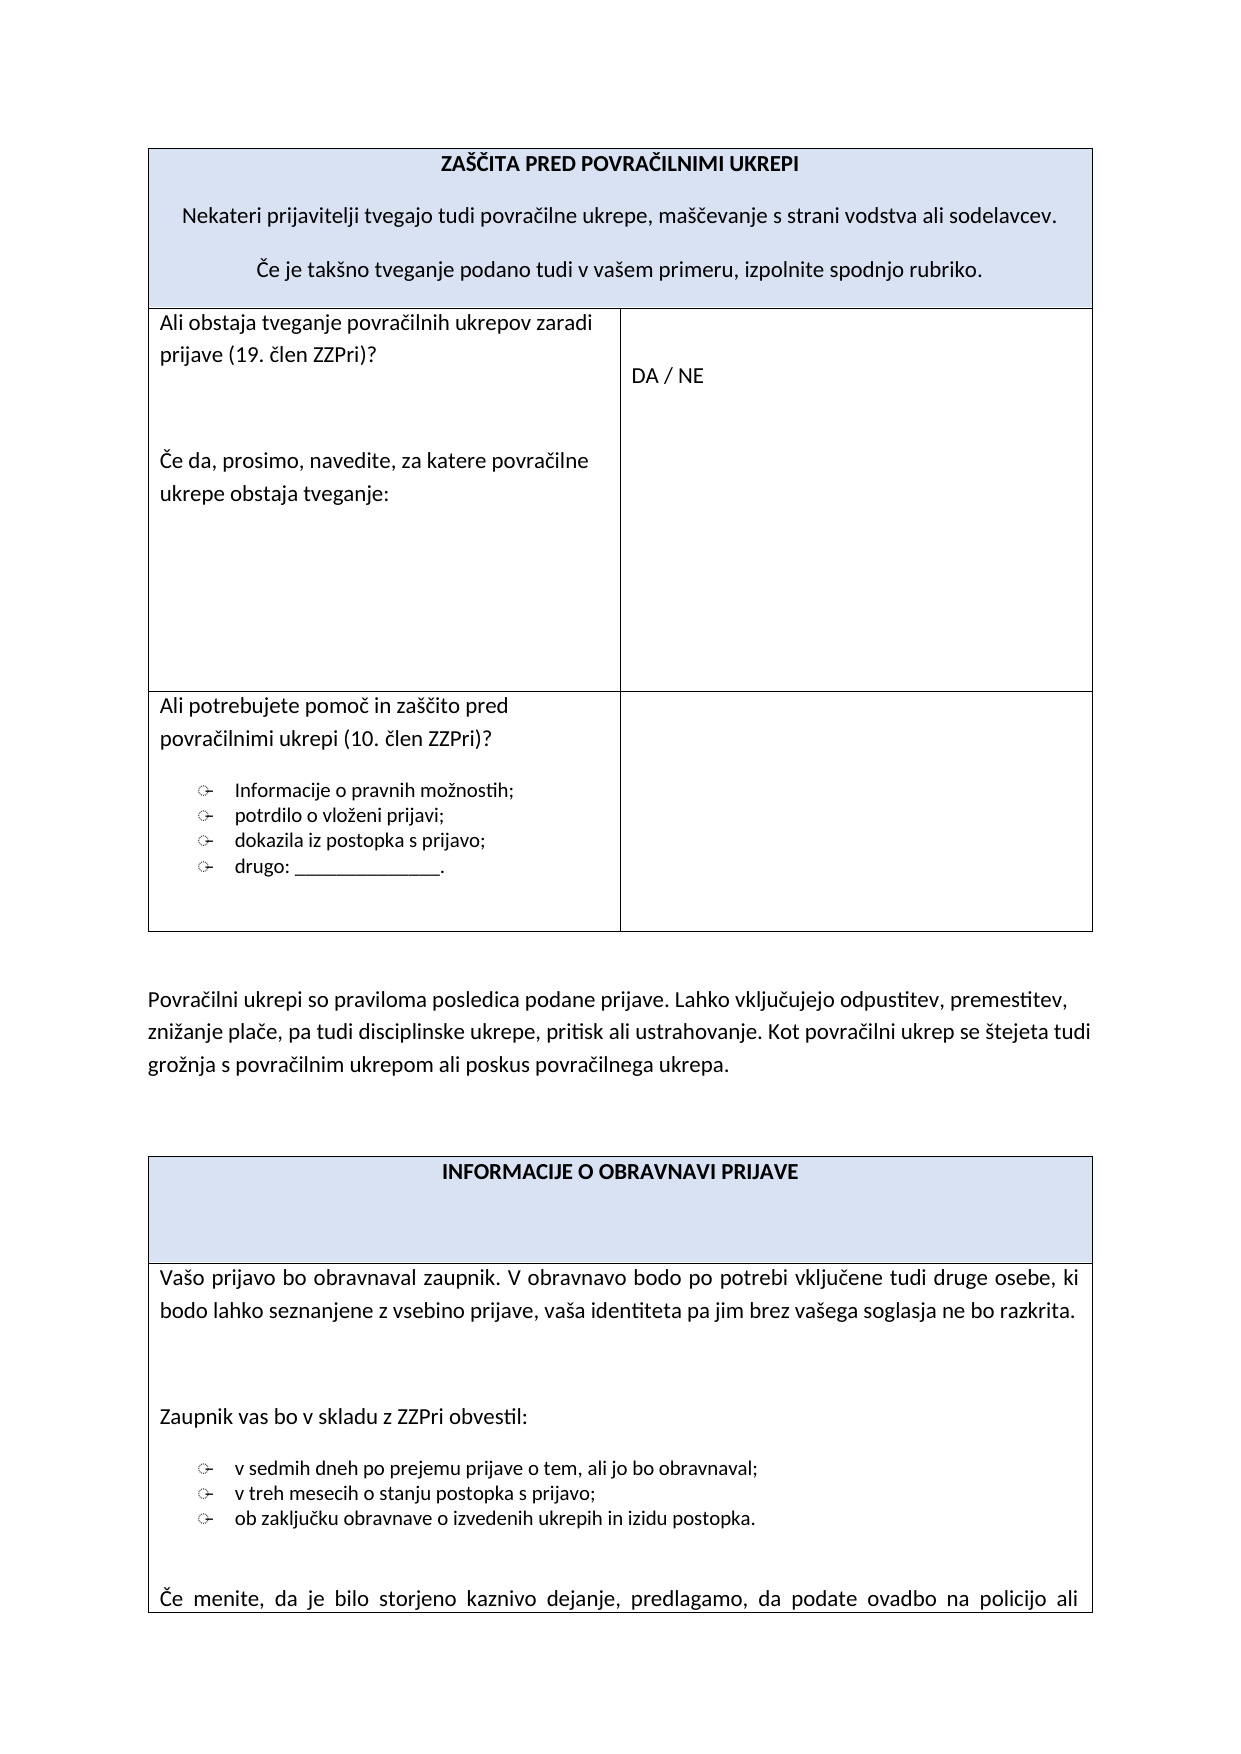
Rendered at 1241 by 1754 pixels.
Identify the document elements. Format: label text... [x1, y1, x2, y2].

text Povračilni ukrepi so praviloma posledica podane prijave. Lahko vključujejo odpustitev, premestitev, znižanje plače, pa tudi disciplinske ukrepe, pritisk ali ustrahovanje. Kot povračilni ukrep se štejeta tudi grožnja s povračilnim ukrepom ali poskus povračilnega ukrepa. [148, 985, 1093, 1078]
table_header INFORMACIJE O OBRAVNAVI PRIJAVE [149, 1157, 1092, 1262]
table_cell Ali potrebujete pomoč in zaščito pred povračilnimi ukrepi (10. člen ZZPri)? Informacije o pravnih možnostih; potrdilo o vloženi prijavi; dokazila iz postopka s prijavo; drugo: ______________. [149, 692, 620, 931]
table_cell DA / NE [621, 309, 1092, 691]
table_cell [149, 1264, 1092, 1612]
table_cell Ali obstaja tveganje povračilnih ukrepov zaradi prijave (19. člen ZZPri)? Če da, prosimo, navedite, za katere povračilne ukrepe obstaja tveganje: [149, 309, 620, 691]
table_cell [621, 692, 1092, 931]
table_header ZAŠČITA PRED POVRAČILNIMI UKREPI Nekateri prijavitelji tvegajo tudi povračilne ukrepe, maščevanje s strani vodstva ali sodelavcev. Če je takšno tveganje podano tudi v vašem primeru, izpolnite spodnjo rubriko. [149, 149, 1092, 307]
